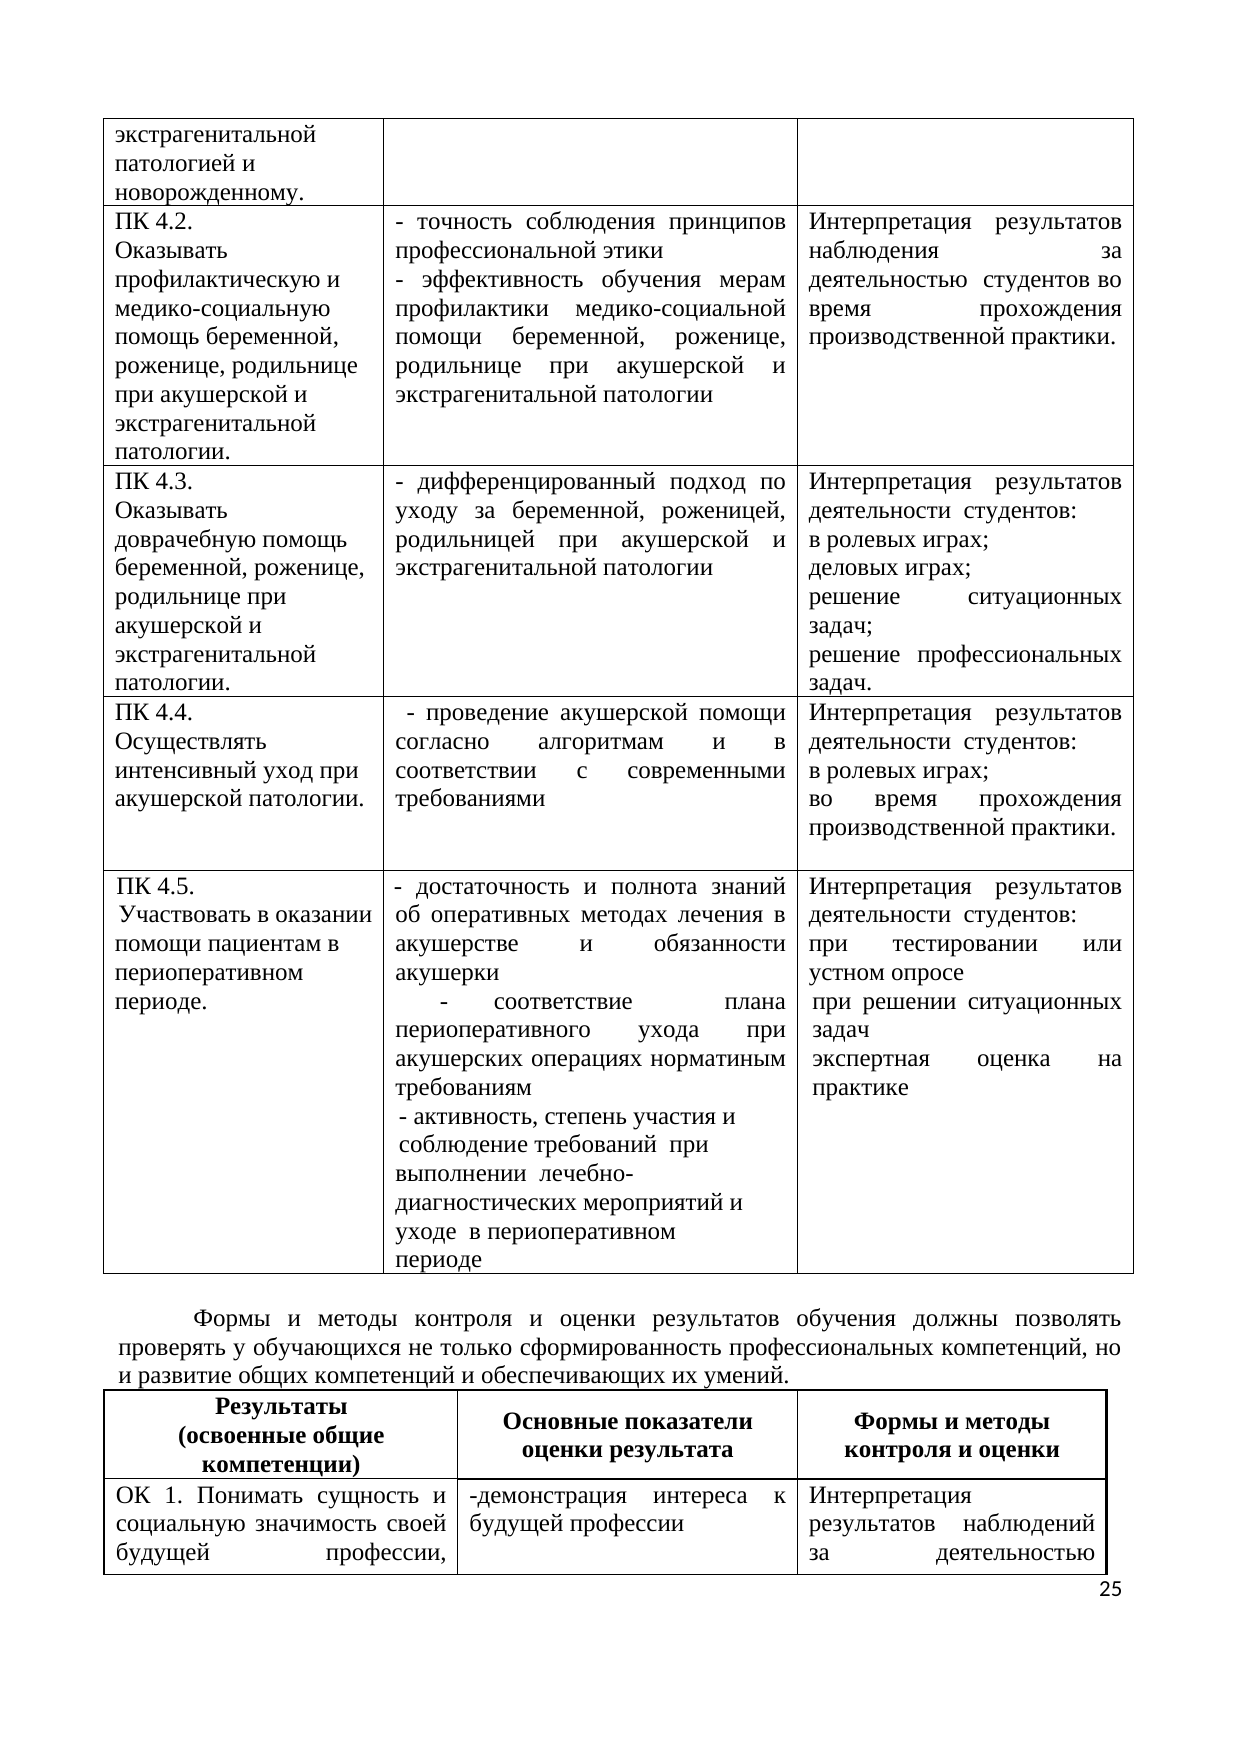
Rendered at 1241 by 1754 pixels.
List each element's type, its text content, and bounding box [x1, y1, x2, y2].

table_cell Интерпретация результатов наблюдения за деятельностью студентов во время прохождения производственной практики. [798, 206, 1133, 465]
table_cell - точность соблюдения принципов профессиональной этики - эффективность обучения мерам профилактики медико-социальной помощи беременной, роженице, родильнице при акушерской и экстрагенитальной патологии [384, 206, 797, 465]
table_cell ПК 4.3. Оказывать доврачебную помощь беременной, роженице, родильнице при акушерской и экстрагенитальной патологии. [104, 466, 383, 696]
text Формы и методы контроля и оценки результатов обучения должны позволять проверять у обучающихся не только сформированность профессиональных компетенций, но и развитие общих компетенций и обеспечивающих их умений. [118, 1303, 1122, 1389]
table_cell ПК 4.4. Осуществлять интенсивный уход при акушерской патологии. [104, 697, 383, 870]
table_cell - проведение акушерской помощи согласно алгоритмам и в соответствии с современными требованиями [384, 697, 797, 870]
table_cell ПК 4.5. Участвовать в оказании помощи пациентам в периоперативном периоде. [104, 871, 383, 1273]
table_cell - дифференцированный подход по уходу за беременной, роженицей, родильницей при акушерской и экстрагенитальной патологии [384, 466, 797, 696]
table_cell Интерпретация результатов деятельности студентов: при тестировании или устном опросе при решении ситуационных задач экспертная оценка на практике [798, 871, 1133, 1273]
table_cell ПК 4.2. Оказывать профилактическую и медико-социальную помощь беременной, роженице, родильнице при акушерской и экстрагенитальной патологии. [104, 206, 383, 465]
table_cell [798, 1480, 1105, 1573]
table_header Формы и методы контроля и оценки [798, 1391, 1105, 1478]
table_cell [384, 119, 797, 205]
table_cell Интерпретация результатов деятельности студентов: в ролевых играх; во время прохождения производственной практики. [798, 697, 1133, 870]
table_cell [458, 1480, 797, 1573]
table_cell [798, 119, 1133, 205]
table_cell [105, 1479, 457, 1573]
table_cell - достаточность и полнота знаний об оперативных методах лечения в акушерстве и обязанности акушерки - соответствие плана периоперативного ухода при акушерских операциях норматиным требованиям - активность, степень участия и соблюдение требований при выполнении лечебно-диагностических мероприятий и уходе в периоперативном периоде [384, 871, 797, 1273]
table_cell Интерпретация результатов деятельности студентов: в ролевых играх; деловых играх; решение ситуационных задач; решение профессиональных задач. [798, 466, 1133, 696]
table_header Основные показатели оценки результата [458, 1391, 797, 1478]
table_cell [104, 119, 383, 205]
table_header Результаты (освоенные общие компетенции) [105, 1391, 457, 1478]
